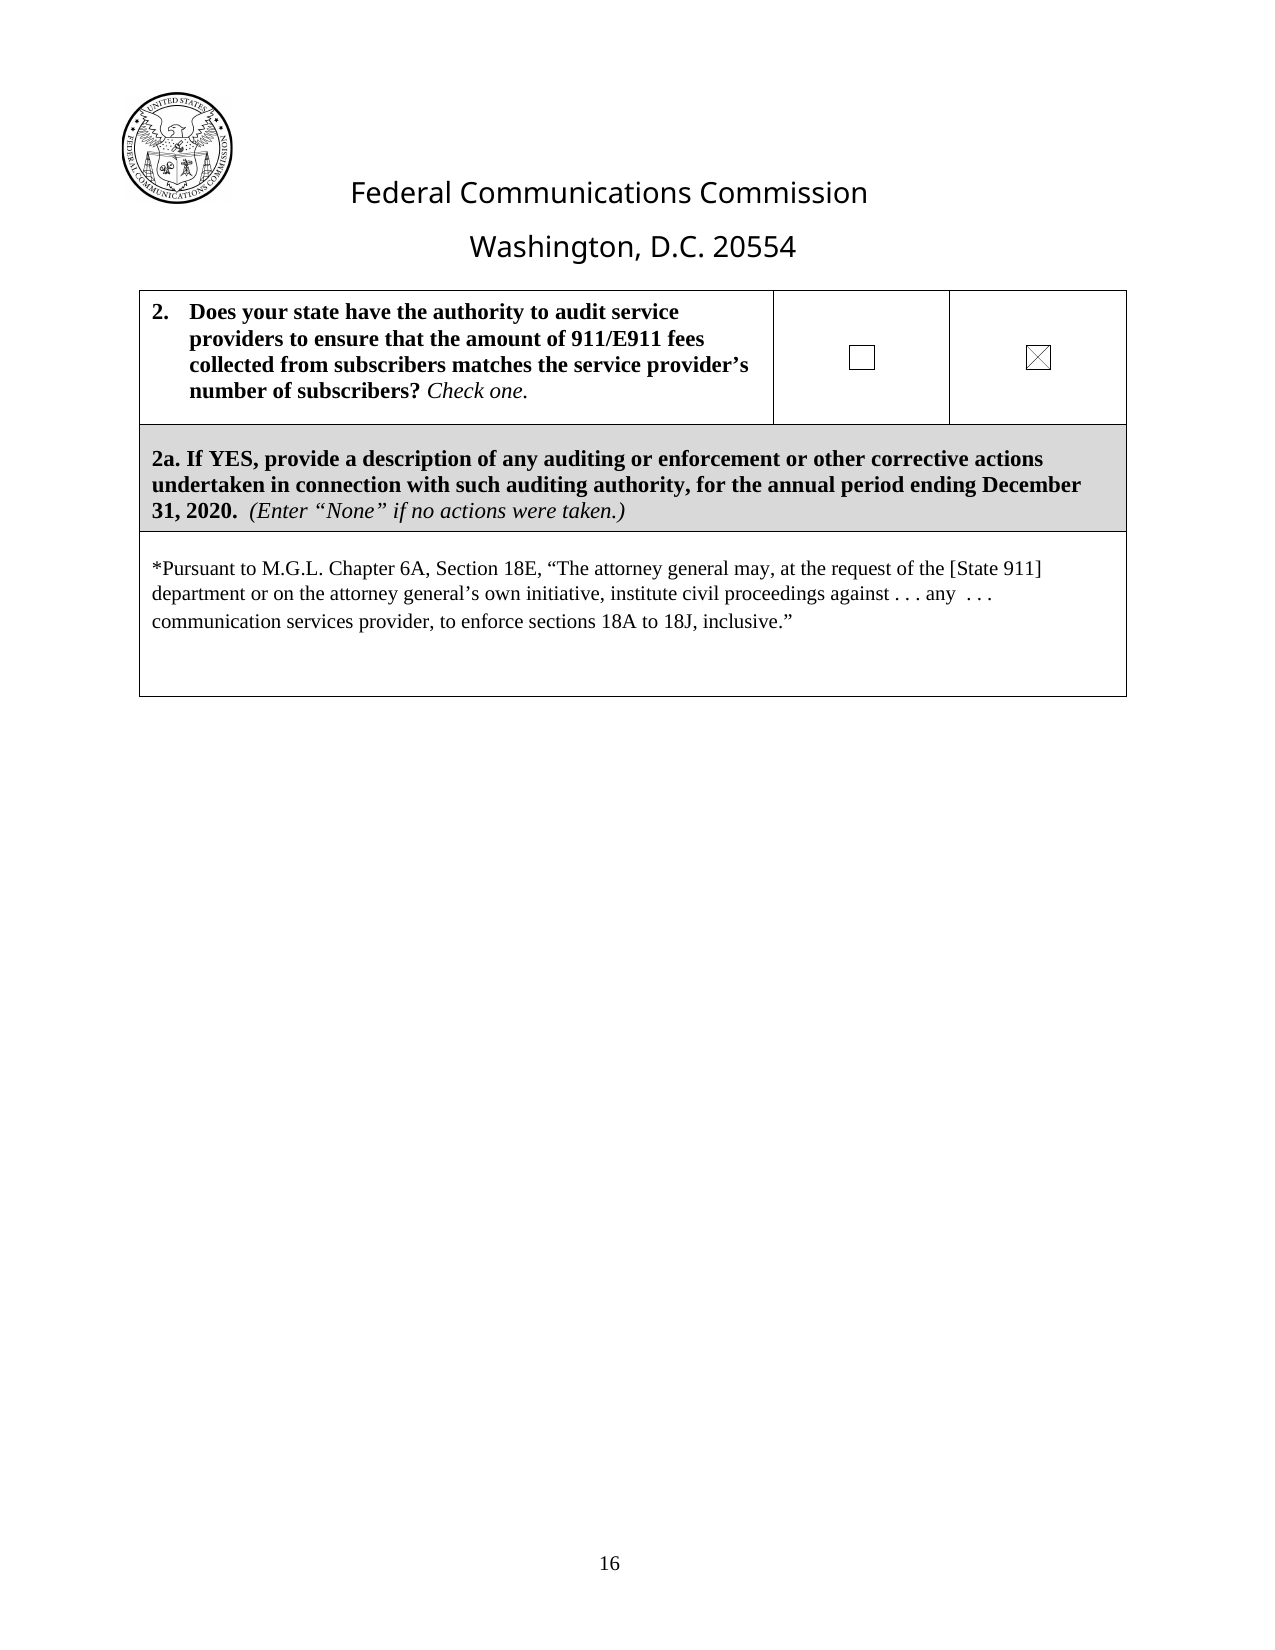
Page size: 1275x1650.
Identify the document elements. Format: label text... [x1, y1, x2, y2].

table_cell Does your state have the authority to audit service providers to ensure that the amount of 911/E911 fees collected from subscribers matches the service provider’s number of subscribers? Check one. [140, 291, 773, 424]
table_cell [774, 291, 949, 424]
table_cell *Pursuant to M.G.L. Chapter 6A, Section 18E, “The attorney general may, at the request of the [State 911] department or on the attorney general’s own initiative, institute civil proceedings against . . . any . . . communication services provider, to enforce sections 18A to 18J, inclusive.” [140, 532, 1126, 696]
table_cell [950, 291, 1126, 424]
picture [121, 92, 233, 204]
table_cell 2a. If YES, provide a description of any auditing or enforcement or other corrective actions undertaken in connection with such auditing authority, for the annual period ending December 31, 2020. (Enter “None” if no actions were taken.) [140, 425, 1126, 531]
